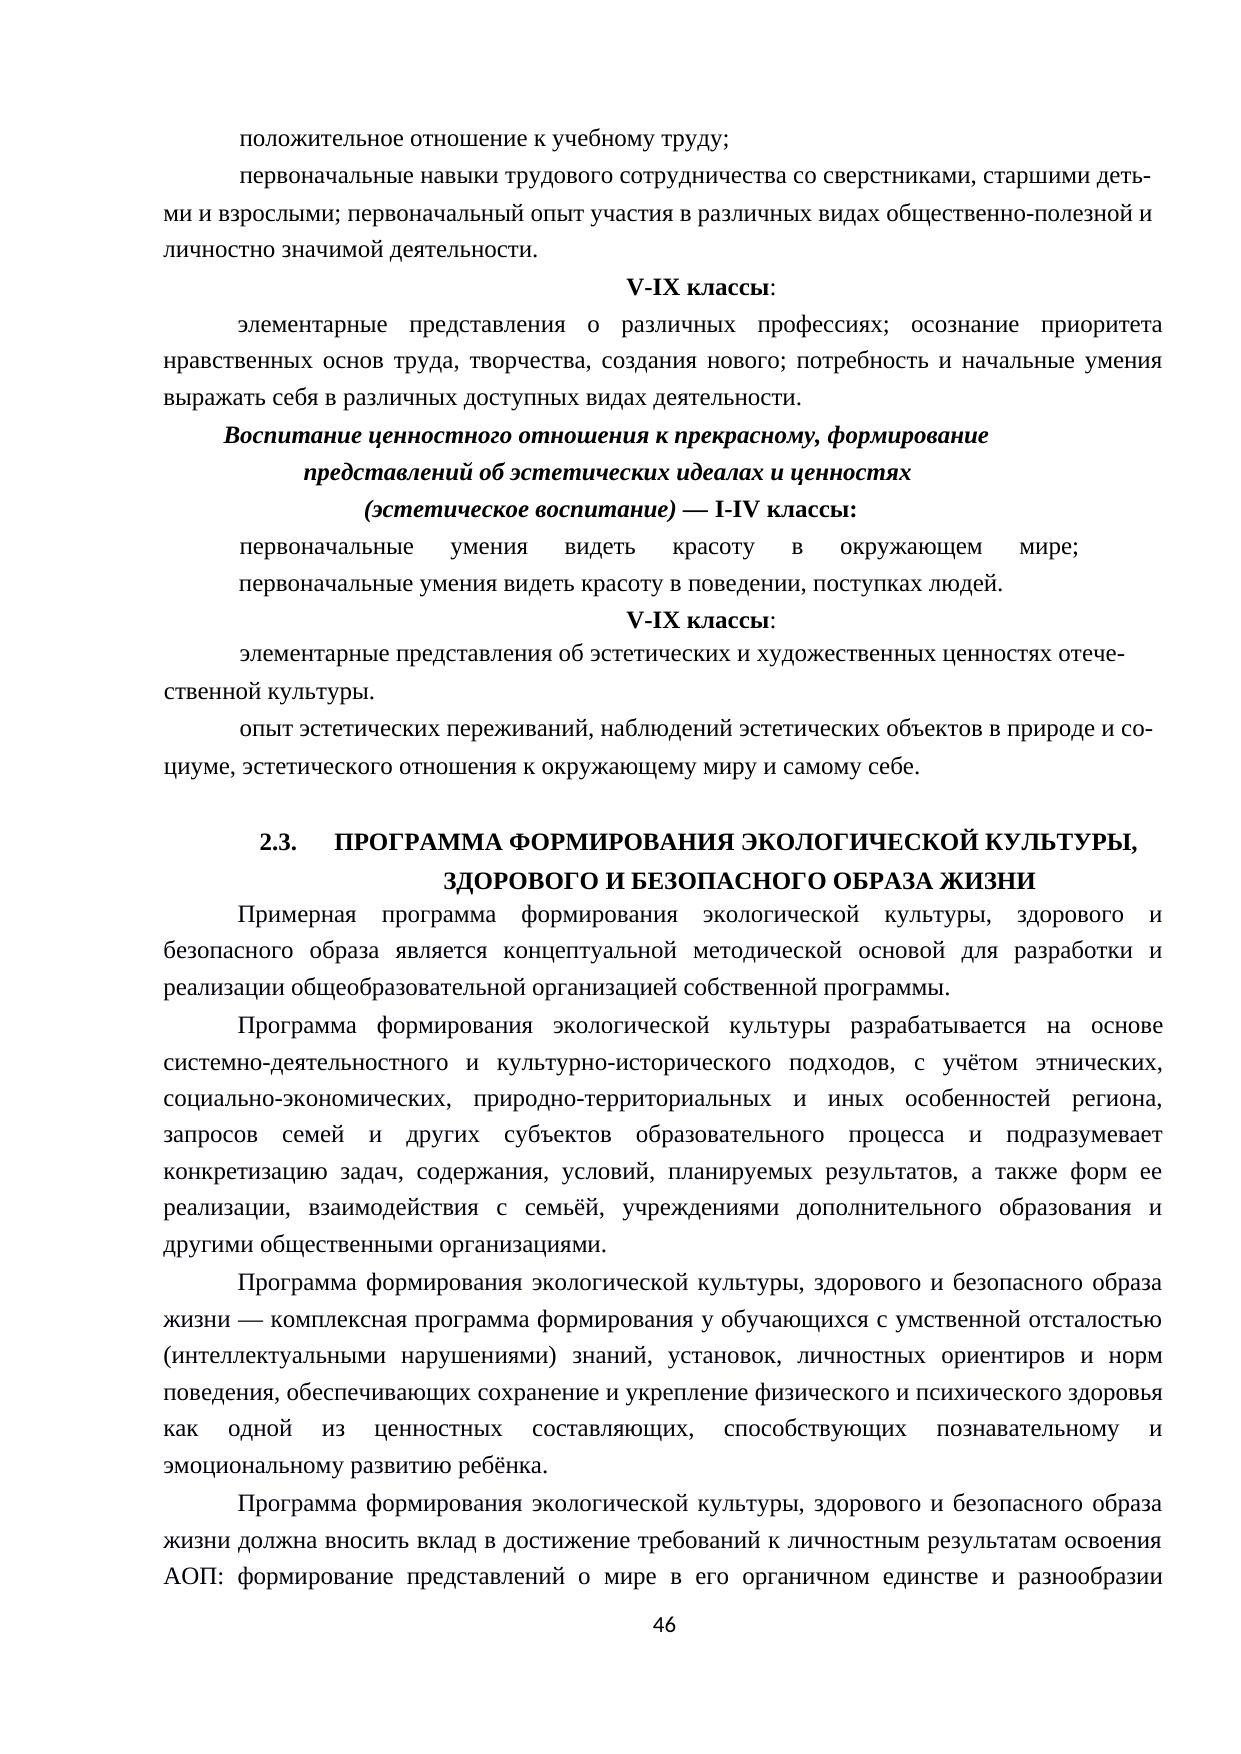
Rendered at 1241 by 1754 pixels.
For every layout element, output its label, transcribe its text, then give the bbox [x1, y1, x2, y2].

text Примерная программа формирования экологической культуры, здорового и безопасного образа является концептуальной методической основой для разработки и реализации общеобразовательной организацией собственной программы. [163, 899, 1163, 1000]
text V-IX классы: [328, 272, 1074, 300]
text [163, 1488, 1163, 1590]
text ЗДОРОВОГО И БЕЗОПАСНОГО ОБРАЗА ЖИЗНИ [443, 866, 1177, 895]
text ми и взрослыми; первоначальный опыт участия в различных видах общественно-полезной и личностно значимой деятельности. [163, 198, 1165, 263]
text циуме, эстетического отношения к окружающему миру и самому себе. [163, 751, 1163, 780]
text первоначальные навыки трудового сотрудничества со сверстниками, старшими деть- [239, 160, 1163, 189]
text V-IX классы: [328, 605, 1074, 634]
text (эстетическое воспитание) ― I-IV классы: [165, 494, 1050, 523]
text 2.3. ПРОГРАММА ФОРМИРОВАНИЯ ЭКОЛОГИЧЕСКОЙ КУЛЬТУРЫ, [165, 827, 1177, 856]
text элементарные представления о различных профессиях; осознание приоритета нравственных основ труда, творчества, создания нового; потребность и начальные умения выражать себя в различных доступных видах деятельности. [163, 309, 1163, 411]
text опыт эстетических переживаний, наблюдений эстетических объектов в природе и со- [239, 713, 1163, 742]
text первоначальные умения видеть красоту в окружающем мире; первоначальные умения видеть красоту в поведении, поступках людей. [239, 531, 1079, 596]
text положительное отношение к учебному труду; [239, 123, 1163, 151]
text Воспитание ценностного отношения к прекрасному, формирование представлений об эстетических идеалах и ценностях [165, 420, 1050, 485]
text Программа формирования экологической культуры разрабатывается на основе системно-деятельностного и культурно-исторического подходов, с учётом этнических, социально-экономических, природно-территориальных и иных особенностей региона, запросов семей и других субъектов образовательного процесса и подразумевает конкретизацию задач, содержания, условий, планируемых результатов, а также форм ее реализации, взаимодействия с семьёй, учреждениями дополнительного образования и другими общественными организациями. [163, 1010, 1163, 1258]
text элементарные представления об эстетических и художественных ценностях отече- [239, 638, 1163, 667]
text Программа формирования экологической культуры, здорового и безопасного образа жизни — комплексная программа формирования у обучающихся с умственной отсталостью (интеллектуальными нарушениями) знаний, установок, личностных ориентиров и норм поведения, обеспечивающих сохранение и укрепление физического и психического здоровья как одной из ценностных составляющих, способствующих познавательному и эмоциональному развитию ребёнка. [163, 1267, 1163, 1478]
text ственной культуры. [163, 676, 1163, 704]
